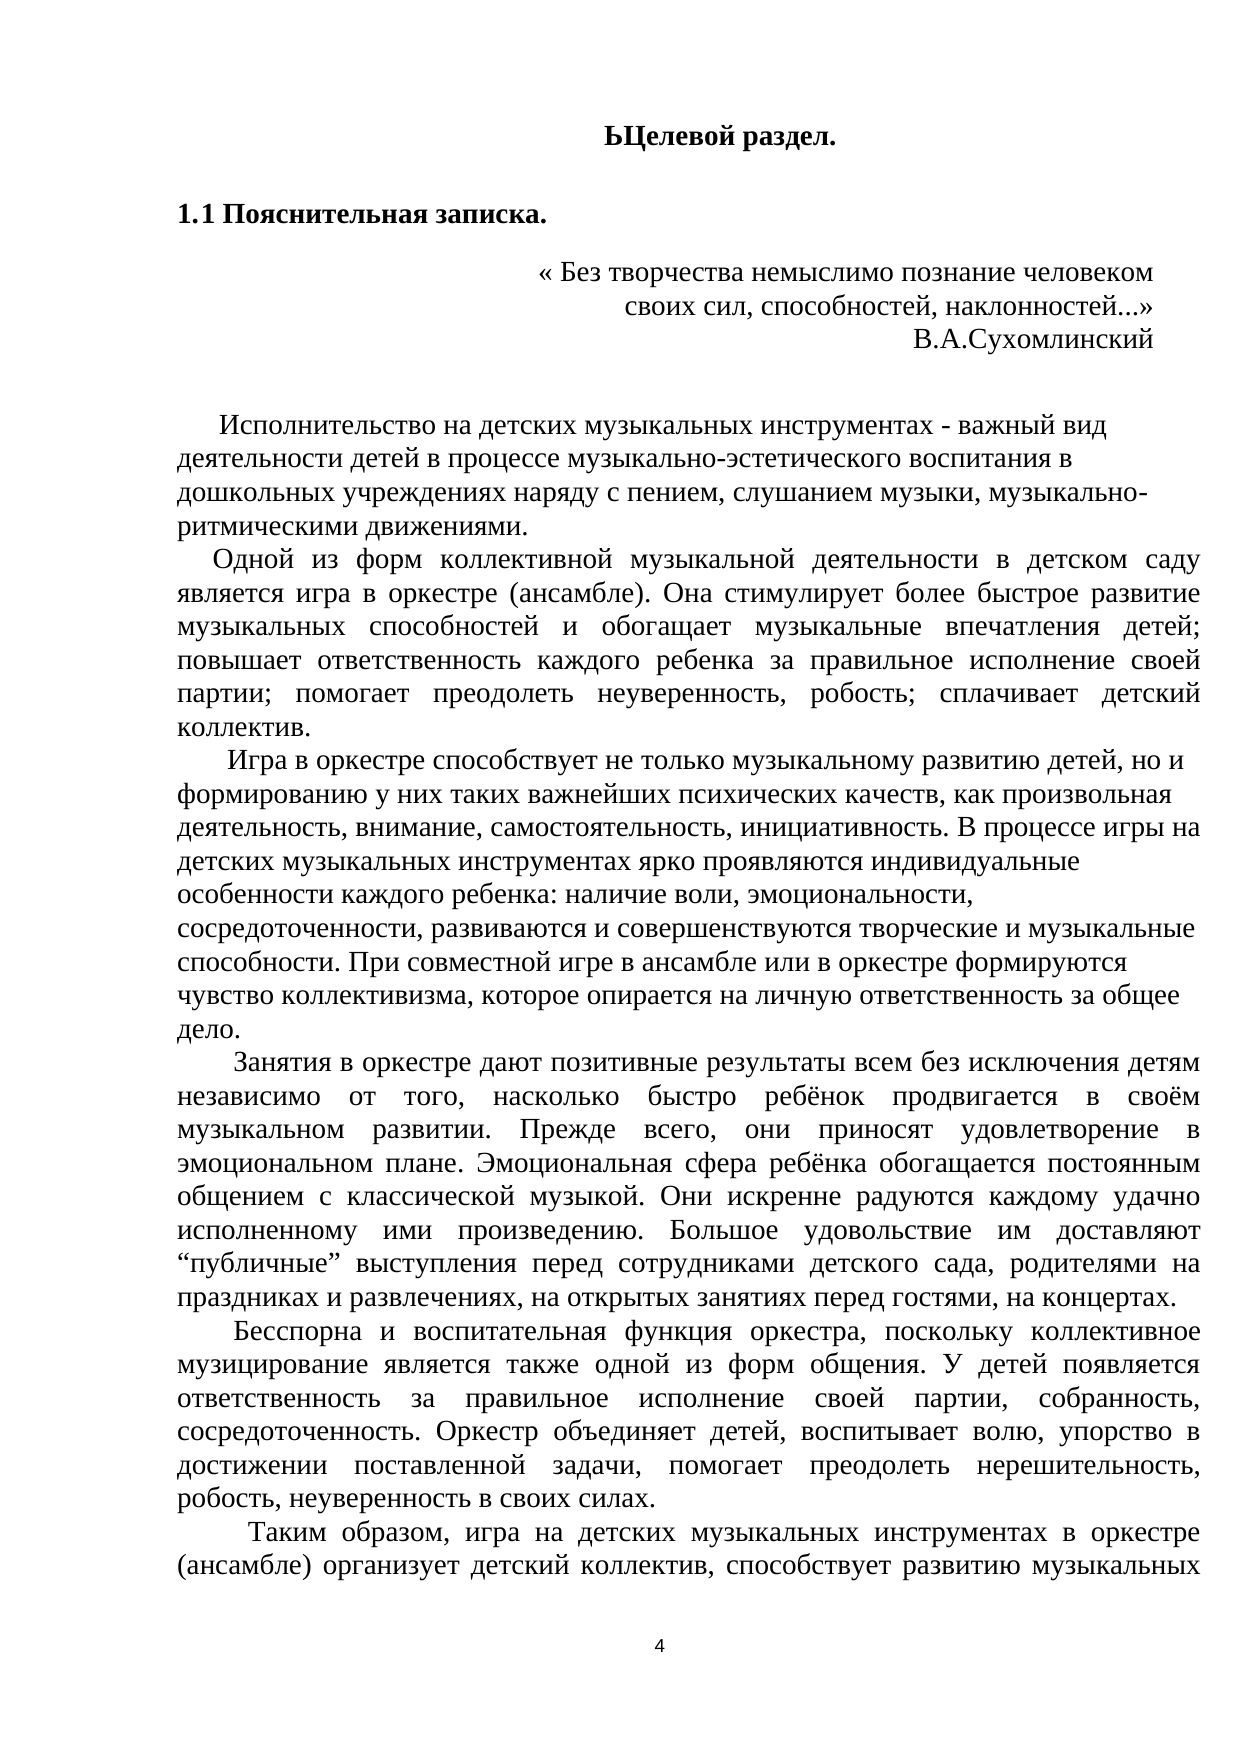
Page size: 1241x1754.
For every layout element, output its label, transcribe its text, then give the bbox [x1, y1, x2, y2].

text Бесспорна и воспитательная функция оркестра, поскольку коллективное музицирование является также одной из форм общения. У детей появляется ответственность за правильное исполнение своей партии, собранность, сосредоточенность. Оркестр объединяет детей, воспитывает волю, упорство в достижении поставленной задачи, помогает преодолеть нерешительность, робость, неуверенность в своих силах. [177, 1313, 1201, 1514]
text Занятия в оркестре дают позитивные результаты всем без исключения детям независимо от того, насколько быстро ребёнок продвигается в своём музыкальном развитии. Прежде всего, они приносят удовлетворение в эмоциональном плане. Эмоциональная сфера ребёнка обогащается постоянным общением с классической музыкой. Они искренне радуются каждому удачно исполненному ими произведению. Большое удовольствие им доставляют “публичные” выступления перед сотрудниками детского сада, родителями на праздниках и развлечениях, на открытых занятиях перед гостями, на концертах. [177, 1044, 1201, 1313]
text Одной из форм коллективной музыкальной деятельности в детском саду является игра в оркестре (ансамбле). Она стимулирует более быстрое развитие музыкальных способностей и обогащает музыкальные впечатления детей; повышает ответственность каждого ребенка за правильное исполнение своей партии; помогает преодолеть неуверенность, робость; сплачивает детский коллектив. [177, 541, 1201, 742]
text Игра в оркестре способствует не только музыкальному развитию детей, но и формированию у них таких важнейших психических качеств, как произвольная деятельность, внимание, самостоятельность, инициативность. В процессе игры на детских музыкальных инструментах ярко проявляются индивидуальные особенности каждого ребенка: наличие воли, эмоциональности, сосредоточенности, развиваются и совершенствуются творческие и музыкальные способности. При совместной игре в ансамбле или в оркестре формируются чувство коллективизма, которое опирается на личную ответственность за общее дело. [177, 742, 1201, 1044]
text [177, 1514, 1201, 1581]
text Исполнительство на детских музыкальных инструментах - важный вид деятельности детей в процессе музыкально-эстетического воспитания в дошкольных учреждениях наряду с пением, слушанием музыки, музыкальноритмическими движениями. [177, 407, 1201, 541]
text В.А.Сухомлинский [127, 321, 1153, 355]
list 1 Пояснительная записка. [127, 196, 1201, 229]
text « Без творчества немыслимо познание человеком своих сил, способностей, наклонностей...» [523, 254, 1153, 321]
text ЬЦелевой раздел. [604, 118, 1201, 152]
